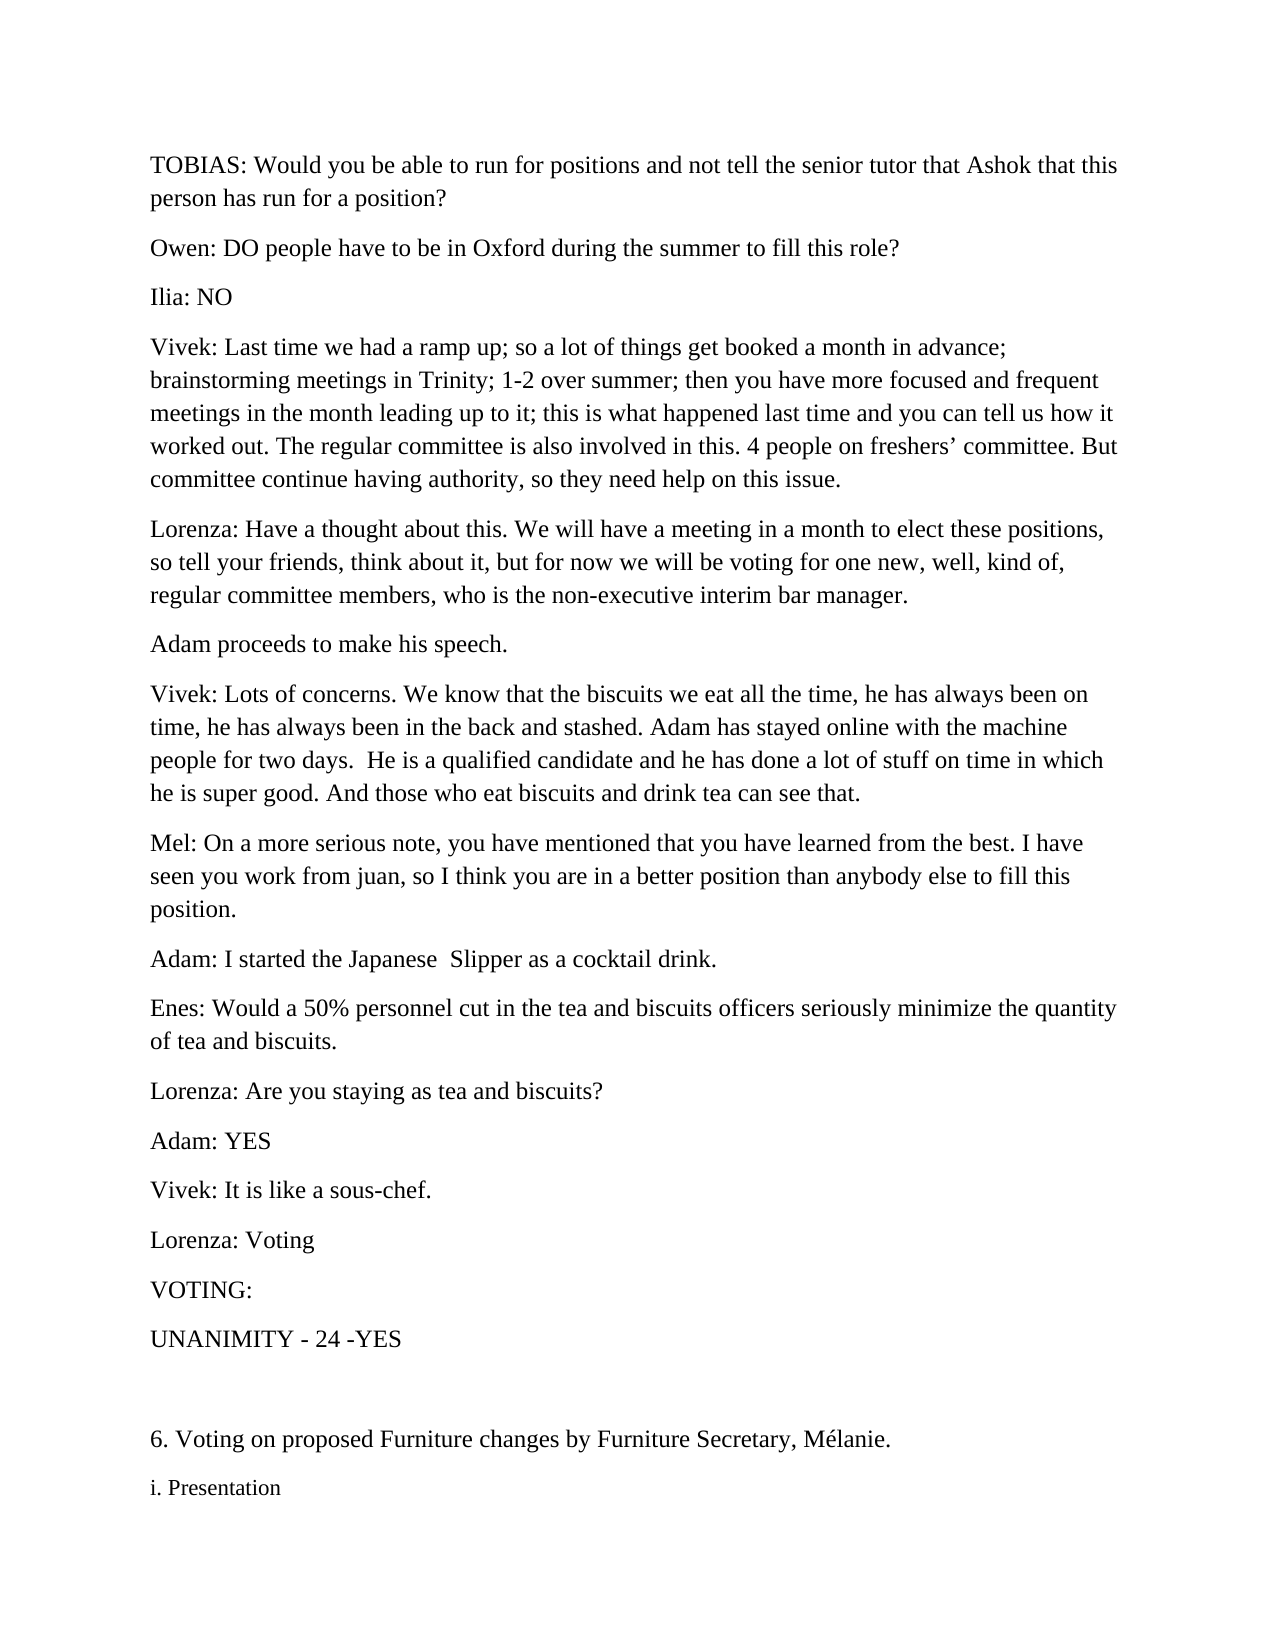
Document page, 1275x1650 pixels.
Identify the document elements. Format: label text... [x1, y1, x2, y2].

text VOTING: [150, 1275, 1125, 1304]
text Vivek: Last time we had a ramp up; so a lot of things get booked a month in advance; brainstorming meetings in Trinity; 1-2 over summer; then you have more focused and frequent meetings in the month leading up to it; this is what happened last time and you can tell us how it worked out. The regular committee is also involved in this. 4 people on freshers’ committee. But committee continue having authority, so they need help on this issue. [150, 332, 1125, 493]
text i. Presentation [150, 1474, 1125, 1500]
text Adam: YES [150, 1126, 1125, 1154]
text UNANIMITY - 24 -YES [150, 1324, 1125, 1353]
text 6. Voting on proposed Furniture changes by Furniture Secretary, Mélanie. [150, 1424, 1125, 1453]
text Owen: DO people have to be in Oxford during the summer to fill this role? [150, 233, 1125, 261]
text Vivek: It is like a sous-chef. [150, 1176, 1125, 1204]
text Adam: I started the Japanese Slipper as a cocktail drink. [150, 944, 1125, 972]
text Lorenza: Are you staying as tea and biscuits? [150, 1076, 1125, 1105]
text Ilia: NO [150, 282, 1125, 311]
text TOBIAS: Would you be able to run for positions and not tell the senior tutor that Ashok that this person has run for a position? [150, 150, 1125, 212]
text Lorenza: Voting [150, 1225, 1125, 1254]
text Adam proceeds to make his speech. [150, 629, 1125, 658]
text Mel: On a more serious note, you have mentioned that you have learned from the best. I have seen you work from juan, so I think you are in a better position than anybody else to fill this position. [150, 828, 1125, 923]
text Vivek: Lots of concerns. We know that the biscuits we eat all the time, he has always been on time, he has always been in the back and stashed. Adam has stayed online with the machine people for two days. He is a qualified candidate and he has done a lot of stuff on time in which he is super good. And those who eat biscuits and drink tea can see that. [150, 679, 1125, 807]
text Lorenza: Have a thought about this. We will have a meeting in a month to elect these positions, so tell your friends, think about it, but for now we will be voting for one new, well, kind of, regular committee members, who is the non-executive interim bar manager. [150, 514, 1125, 609]
text Enes: Would a 50% personnel cut in the tea and biscuits officers seriously minimize the quantity of tea and biscuits. [150, 993, 1125, 1055]
